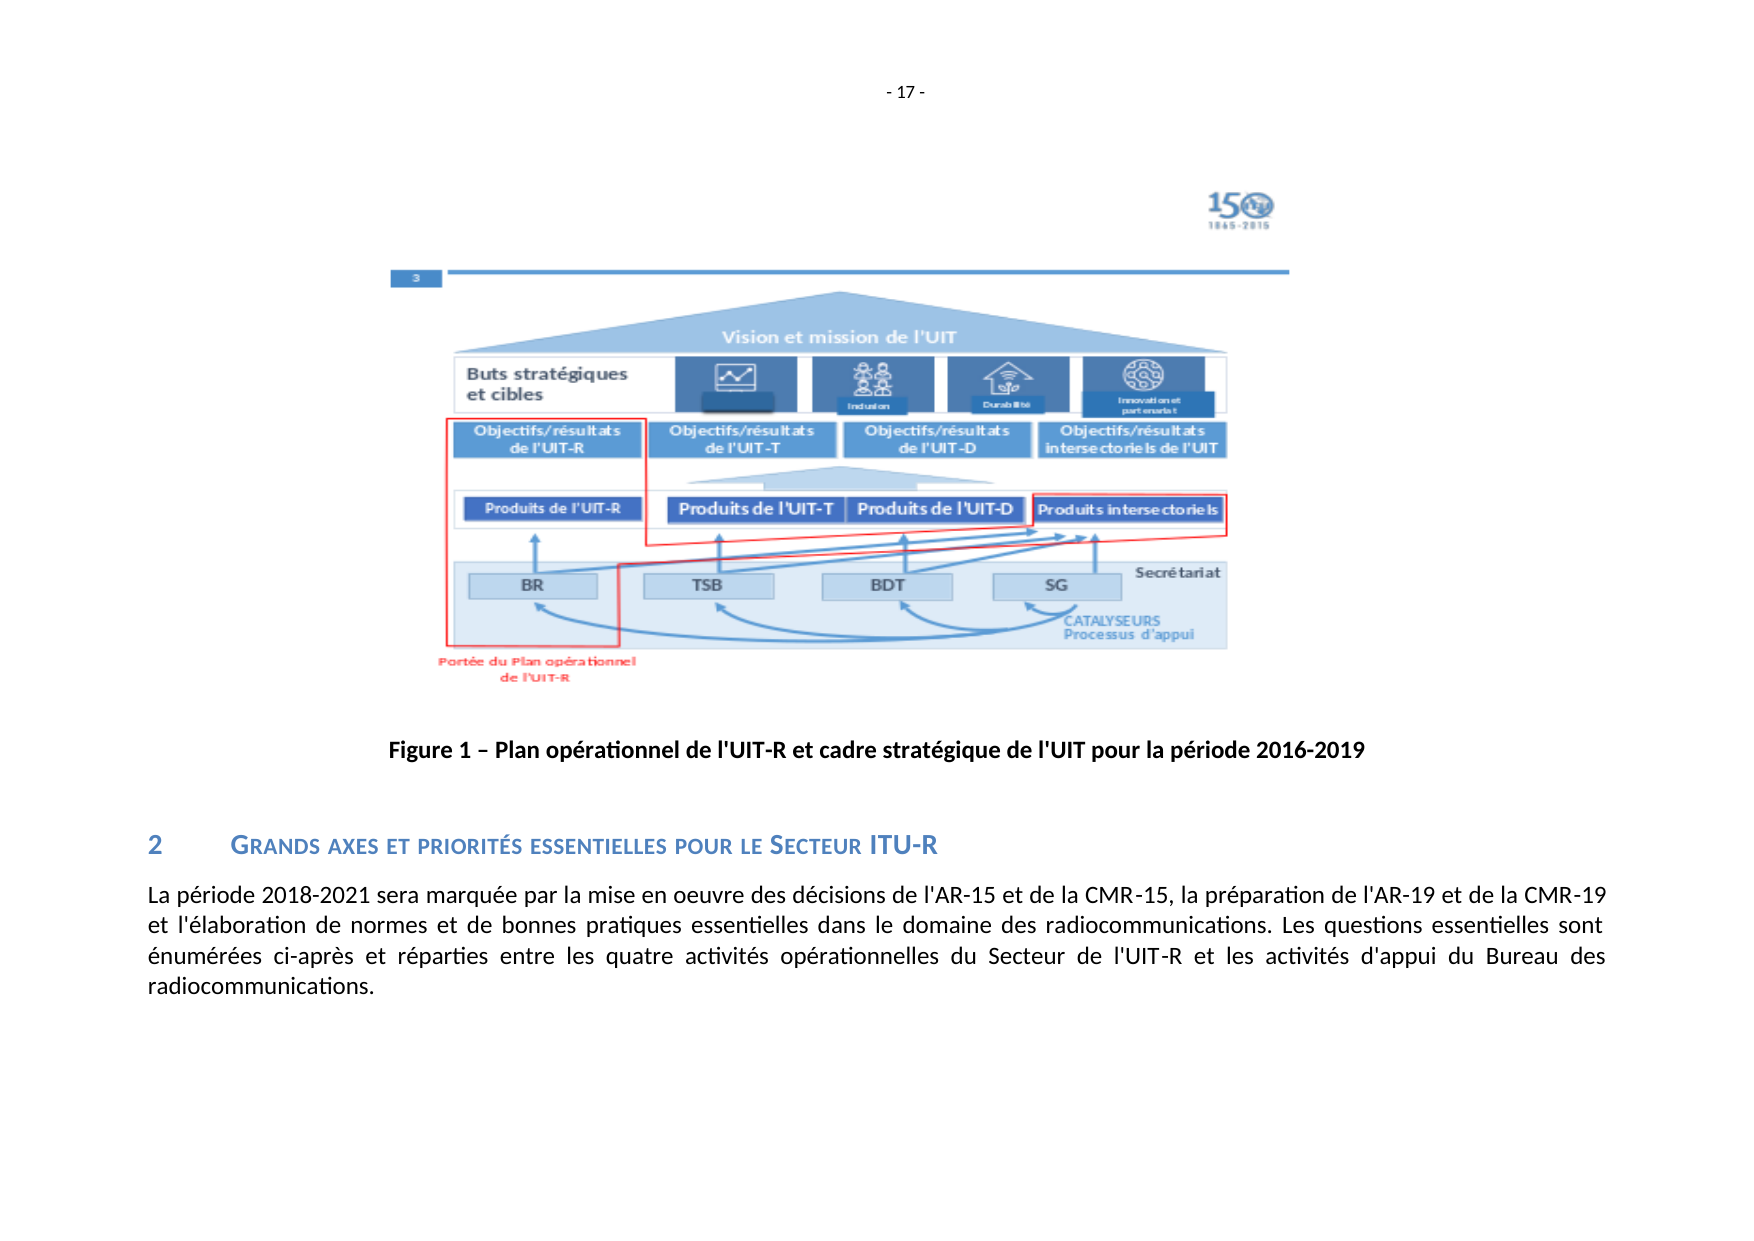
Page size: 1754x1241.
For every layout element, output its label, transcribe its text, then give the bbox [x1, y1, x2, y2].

subtitle 2 Grands axes et priorités essentielles pour le Secteur ITU-R [148, 826, 1606, 862]
text La période 2018-2021 sera marquée par la mise en oeuvre des décisions de l'AR-15 et de la CMR-15, la préparation de l'AR-19 et de la CMR-19 et l'élaboration de normes et de bonnes pratiques essentielles dans le domaine des radiocommunications. Les questions essentielles sont énumérées ci-après et réparties entre les quatre activités opérationnelles du Secteur de l'UIT-R et les activités d'appui du Bureau des radiocommunications. [148, 879, 1606, 1001]
title Figure 1 – Plan opérationnel de l'UIT-R et cadre stratégique de l'UIT pour la période 2016-2019 [148, 735, 1606, 764]
